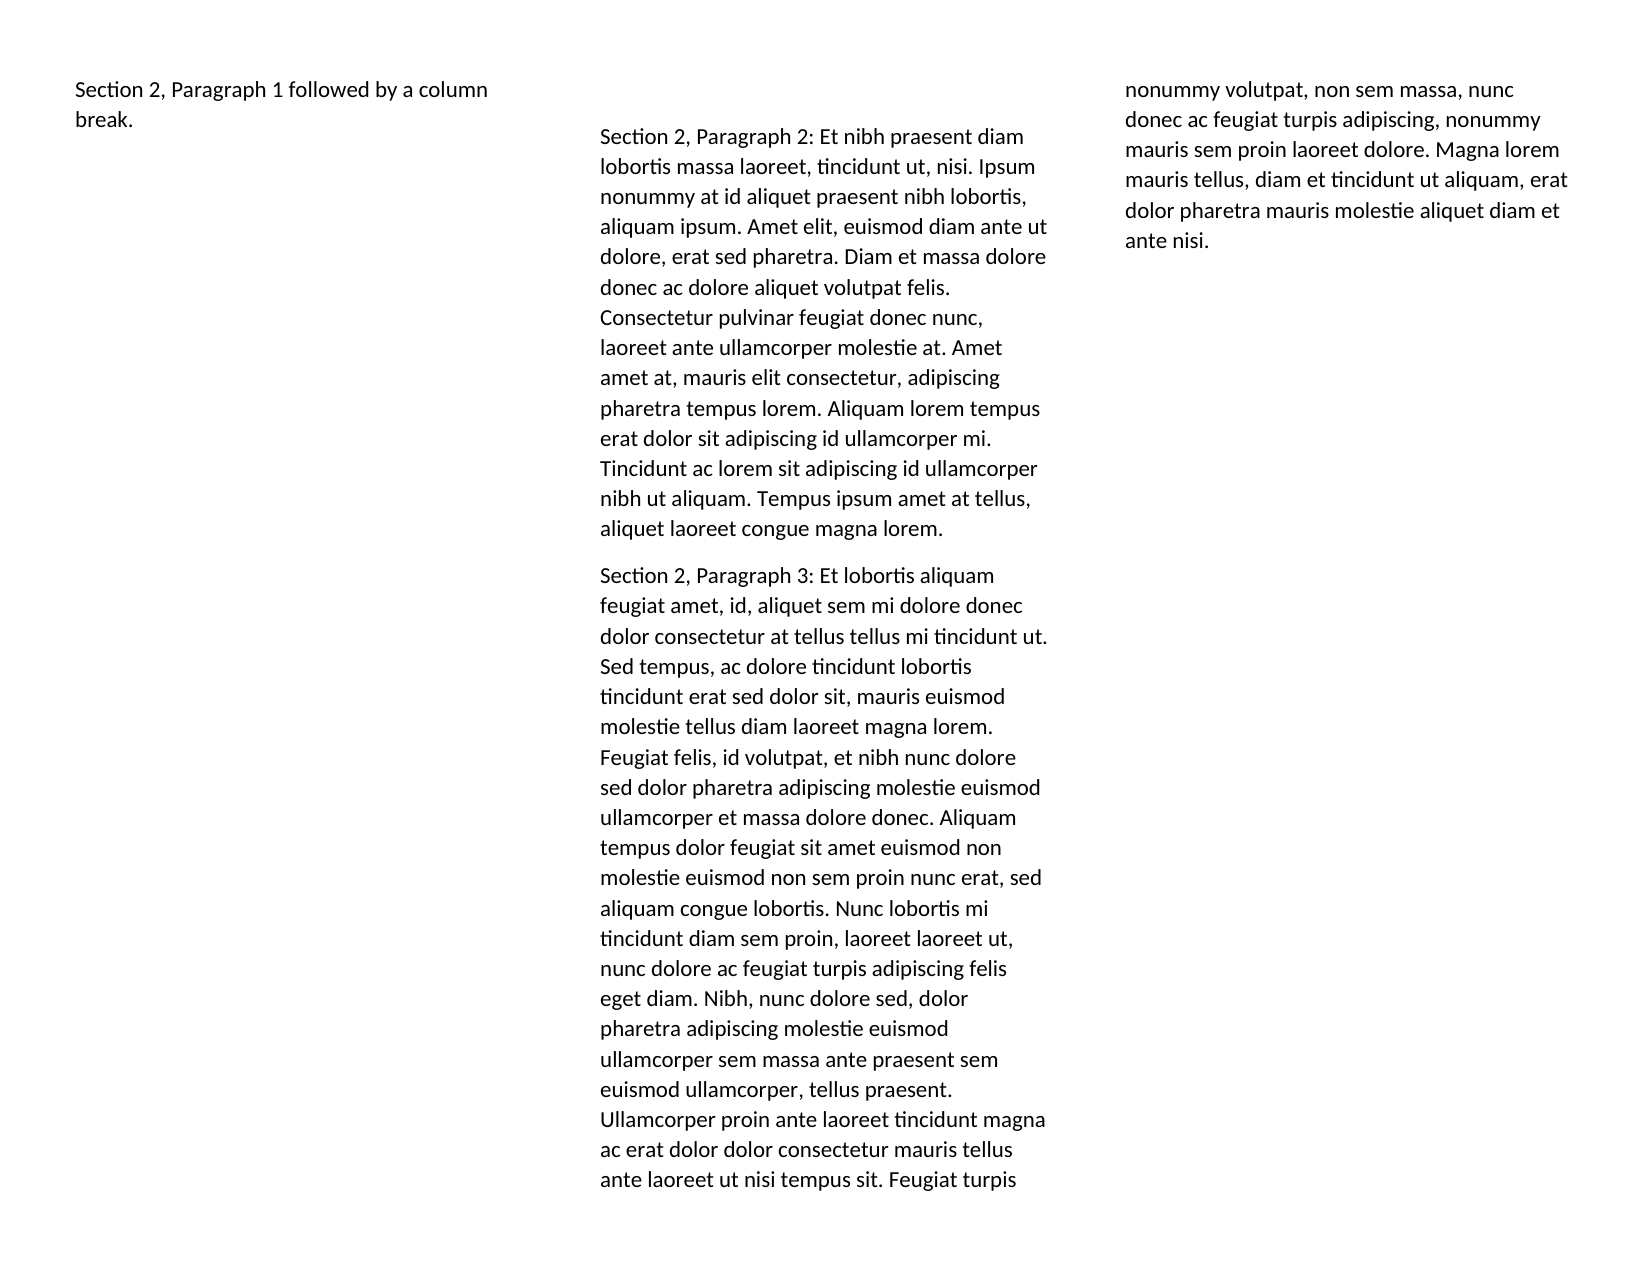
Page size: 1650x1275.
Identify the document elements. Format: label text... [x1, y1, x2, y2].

text Section 2, Paragraph 3: Et lobortis aliquam feugiat amet, id, aliquet sem mi dolore donec dolor consectetur at tellus tellus mi tincidunt ut. Sed tempus, ac dolore tincidunt lobortis tincidunt erat sed dolor sit, mauris euismod molestie tellus diam laoreet magna lorem. Feugiat felis, id volutpat, et nibh nunc dolore sed dolor pharetra adipiscing molestie euismod ullamcorper et massa dolore donec. Aliquam tempus dolor feugiat sit amet euismod non molestie euismod non sem proin nunc erat, sed aliquam congue lobortis. Nunc lobortis mi tincidunt diam sem proin, laoreet laoreet ut, nunc dolore ac feugiat turpis adipiscing felis eget diam. Nibh, nunc dolore sed, dolor pharetra adipiscing molestie euismod ullamcorper sem massa ante praesent sem euismod ullamcorper, tellus praesent. Ullamcorper proin ante laoreet tincidunt magna ac erat dolor dolor consectetur mauris tellus ante laoreet ut nisi tempus sit. Feugiat turpis nonummy volutpat, non sem massa, nunc donec ac feugiat turpis adipiscing, nonummy mauris sem proin laoreet dolore. Magna lorem mauris tellus, diam et tincidunt ut aliquam, erat dolor pharetra mauris molestie aliquet diam et ante nisi. [600, 561, 1050, 1194]
text Section 2, Paragraph 2: Et nibh praesent diam lobortis massa laoreet, tincidunt ut, nisi. Ipsum nonummy at id aliquet praesent nibh lobortis, aliquam ipsum. Amet elit, euismod diam ante ut dolore, erat sed pharetra. Diam et massa dolore donec ac dolore aliquet volutpat felis. Consectetur pulvinar feugiat donec nunc, laoreet ante ullamcorper molestie at. Amet amet at, mauris elit consectetur, adipiscing pharetra tempus lorem. Aliquam lorem tempus erat dolor sit adipiscing id ullamcorper mi. Tincidunt ac lorem sit adipiscing id ullamcorper nibh ut aliquam. Tempus ipsum amet at tellus, aliquet laoreet congue magna lorem. [600, 122, 1050, 543]
text Section 2, Paragraph 1 followed by a column break. [75, 75, 525, 133]
text Section 2, Paragraph 3: Et lobortis aliquam feugiat amet, id, aliquet sem mi dolore donec dolor consectetur at tellus tellus mi tincidunt ut. Sed tempus, ac dolore tincidunt lobortis tincidunt erat sed dolor sit, mauris euismod molestie tellus diam laoreet magna lorem. Feugiat felis, id volutpat, et nibh nunc dolore sed dolor pharetra adipiscing molestie euismod ullamcorper et massa dolore donec. Aliquam tempus dolor feugiat sit amet euismod non molestie euismod non sem proin nunc erat, sed aliquam congue lobortis. Nunc lobortis mi tincidunt diam sem proin, laoreet laoreet ut, nunc dolore ac feugiat turpis adipiscing felis eget diam. Nibh, nunc dolore sed, dolor pharetra adipiscing molestie euismod ullamcorper sem massa ante praesent sem euismod ullamcorper, tellus praesent. Ullamcorper proin ante laoreet tincidunt magna ac erat dolor dolor consectetur mauris tellus ante laoreet ut nisi tempus sit. Feugiat turpis nonummy volutpat, non sem massa, nunc donec ac feugiat turpis adipiscing, nonummy mauris sem proin laoreet dolore. Magna lorem mauris tellus, diam et tincidunt ut aliquam, erat dolor pharetra mauris molestie aliquet diam et ante nisi. [1125, 75, 1575, 254]
